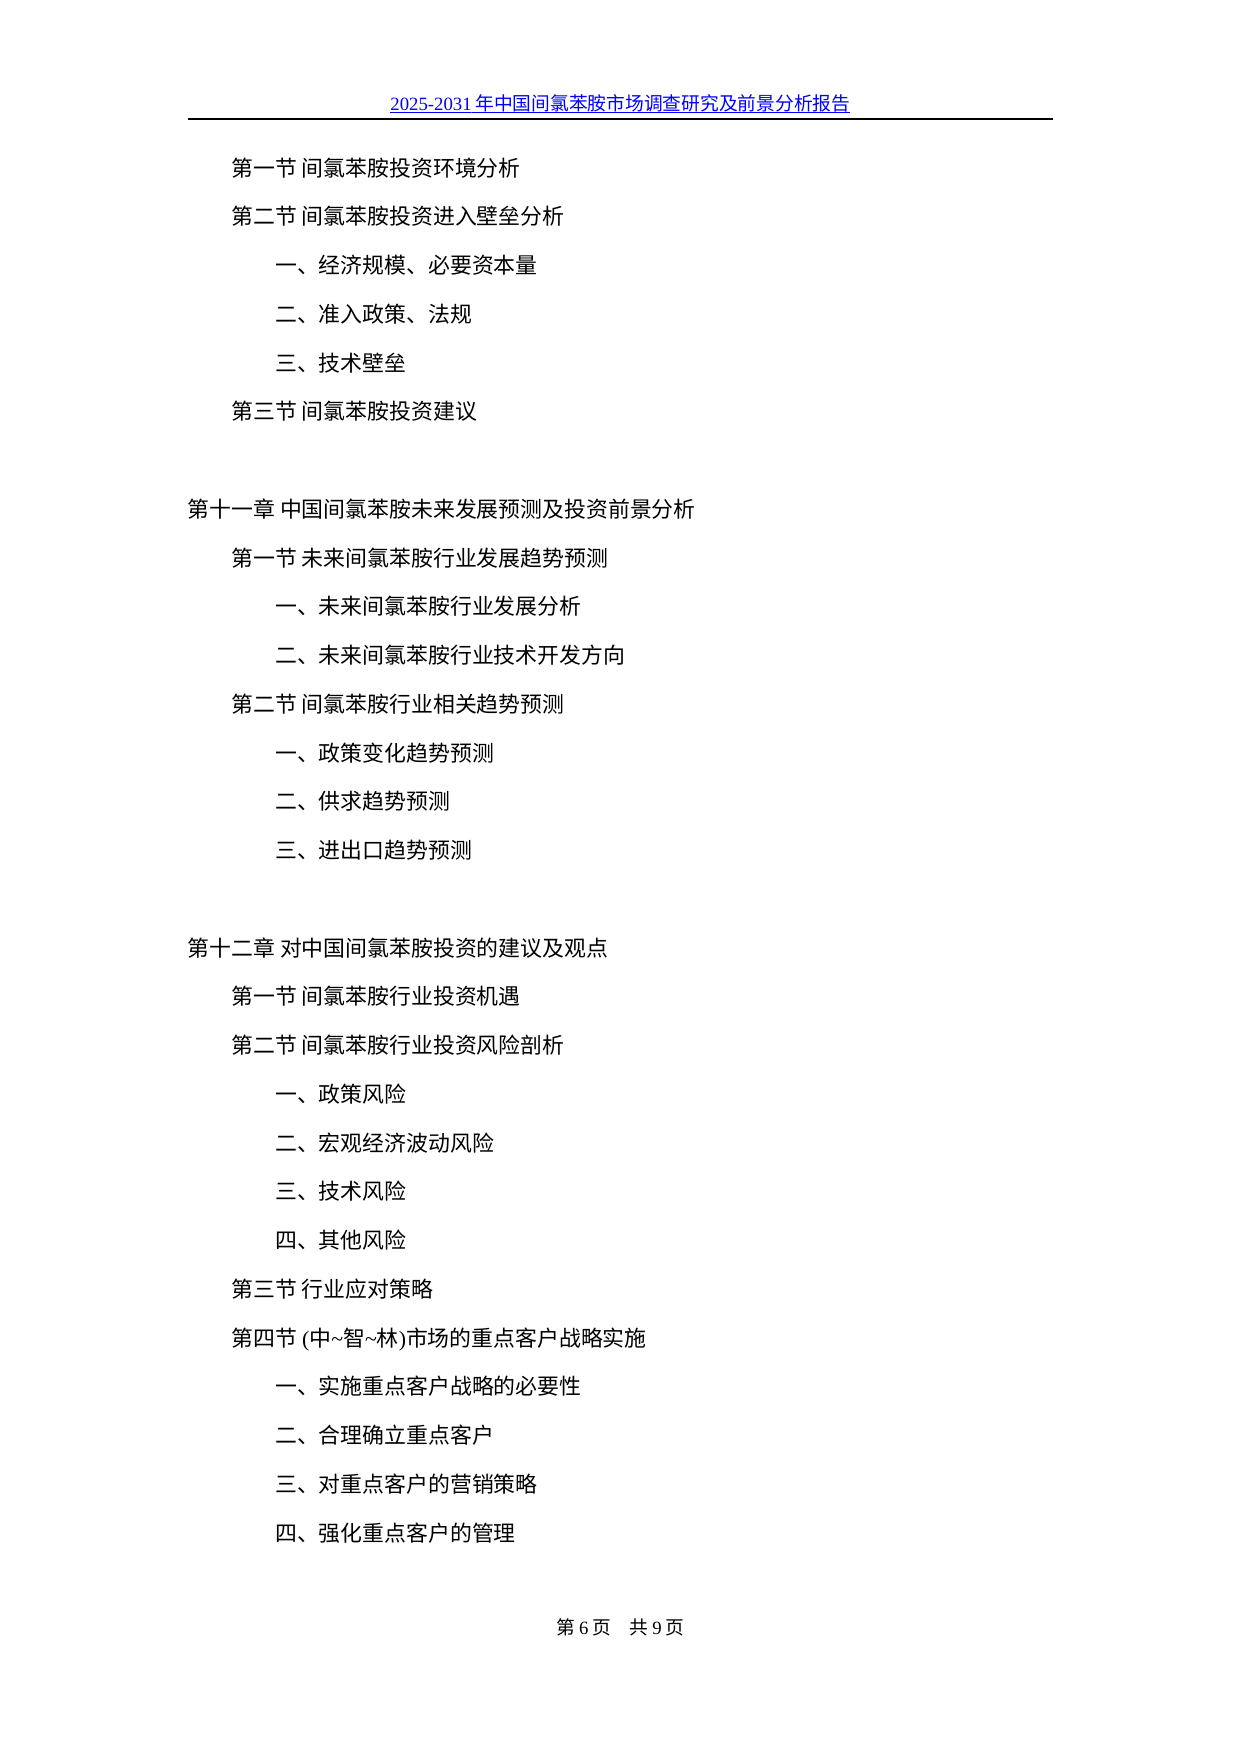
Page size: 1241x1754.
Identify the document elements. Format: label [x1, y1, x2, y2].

text [187, 150, 1053, 1548]
